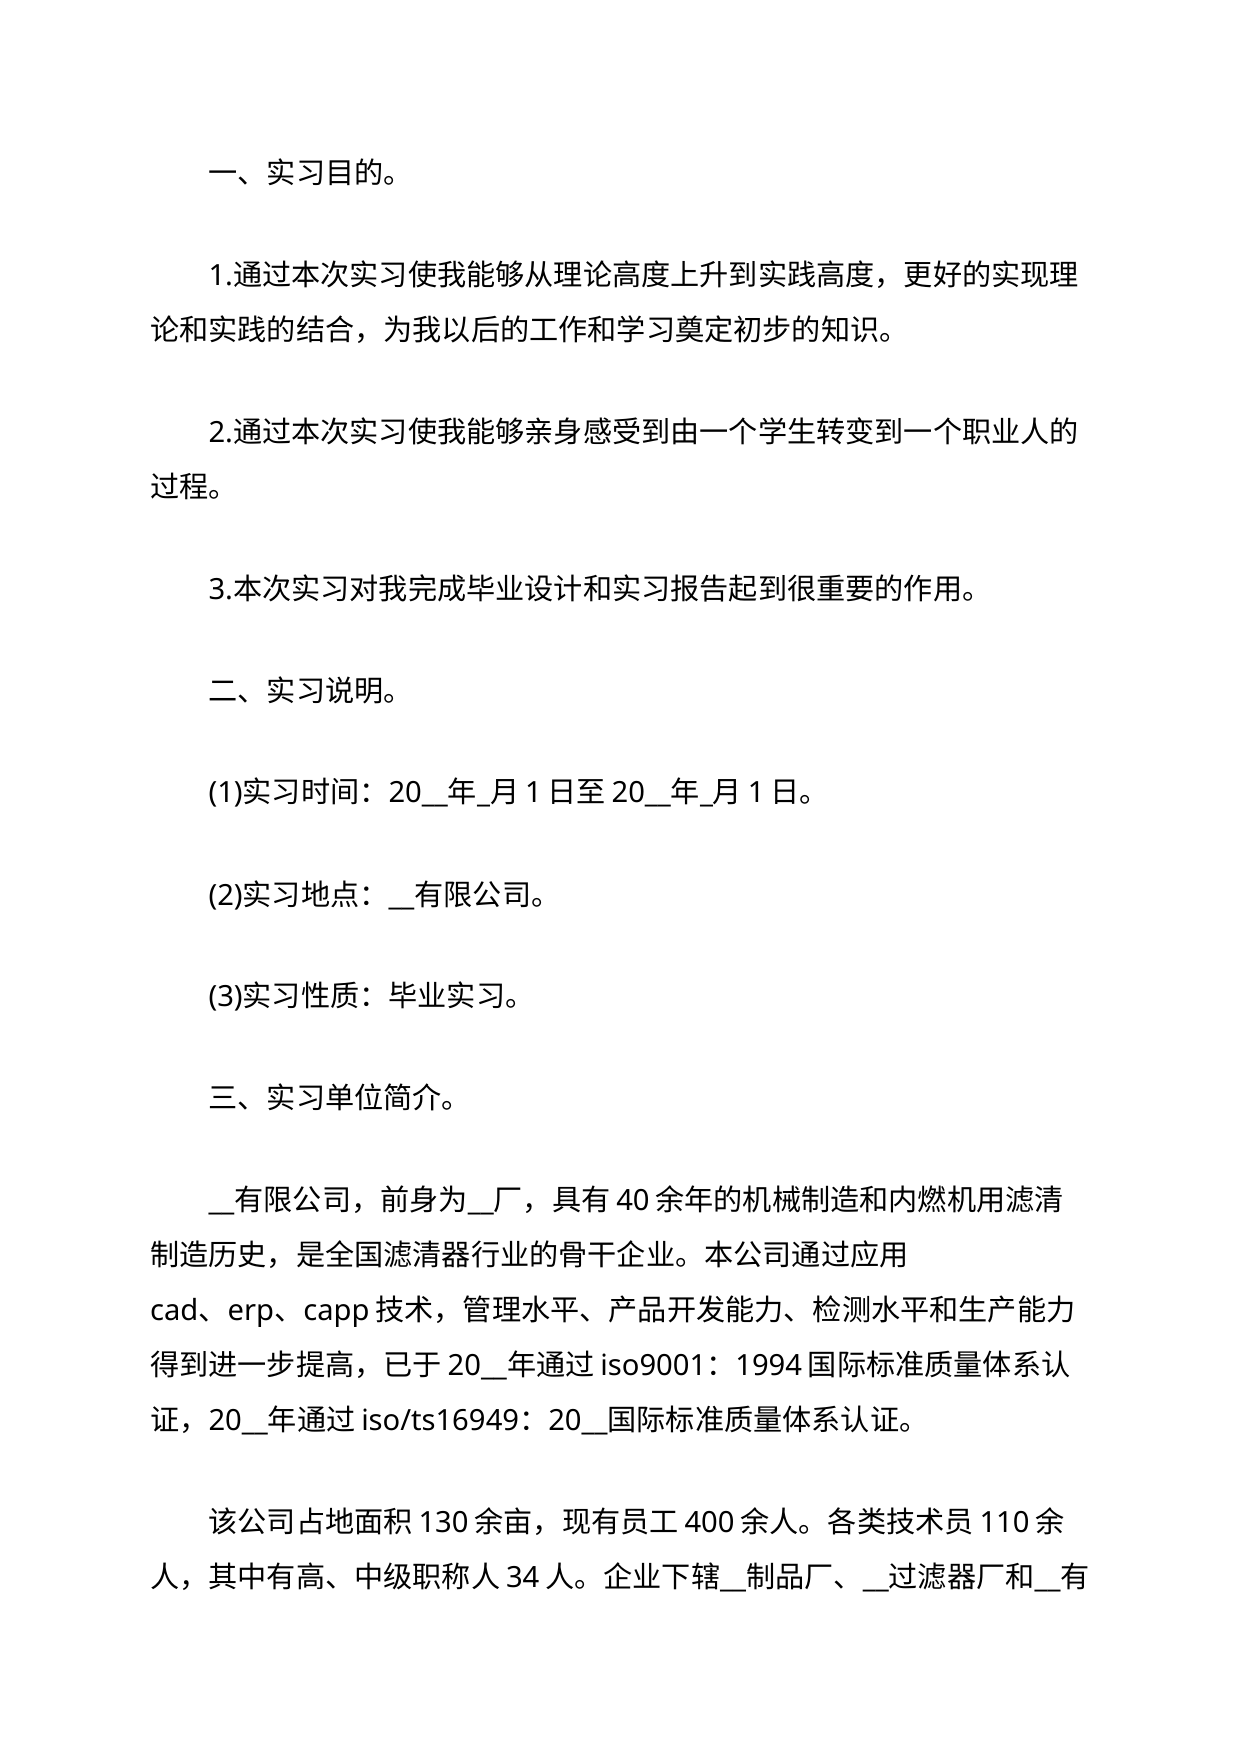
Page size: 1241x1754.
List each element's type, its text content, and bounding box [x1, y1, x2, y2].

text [150, 1499, 1090, 1596]
text 二、实习说明。 [150, 667, 1090, 709]
text 3.本次实习对我完成毕业设计和实习报告起到很重要的作用。 [150, 565, 1090, 608]
text __有限公司，前身为__厂，具有40余年的机械制造和内燃机用滤清制造历史，是全国滤清器行业的骨干企业。本公司通过应用cad、erp、capp技术，管理水平、产品开发能力、检测水平和生产能力得到进一步提高，已于20__年通过iso9001：1994国际标准质量体系认证，20__年通过iso/ts16949：20__国际标准质量体系认证。 [150, 1177, 1090, 1439]
text 一、实习目的。 [150, 150, 1090, 192]
text 三、实习单位简介。 [150, 1075, 1090, 1117]
text (3)实习性质：毕业实习。 [150, 973, 1090, 1015]
text 1.通过本次实习使我能够从理论高度上升到实践高度，更好的实现理论和实践的结合，为我以后的工作和学习奠定初步的知识。 [150, 252, 1090, 349]
text (2)实习地点：__有限公司。 [150, 871, 1090, 913]
text 2.通过本次实习使我能够亲身感受到由一个学生转变到一个职业人的过程。 [150, 408, 1090, 506]
text (1)实习时间：20__年_月1日至20__年_月1日。 [150, 769, 1090, 811]
